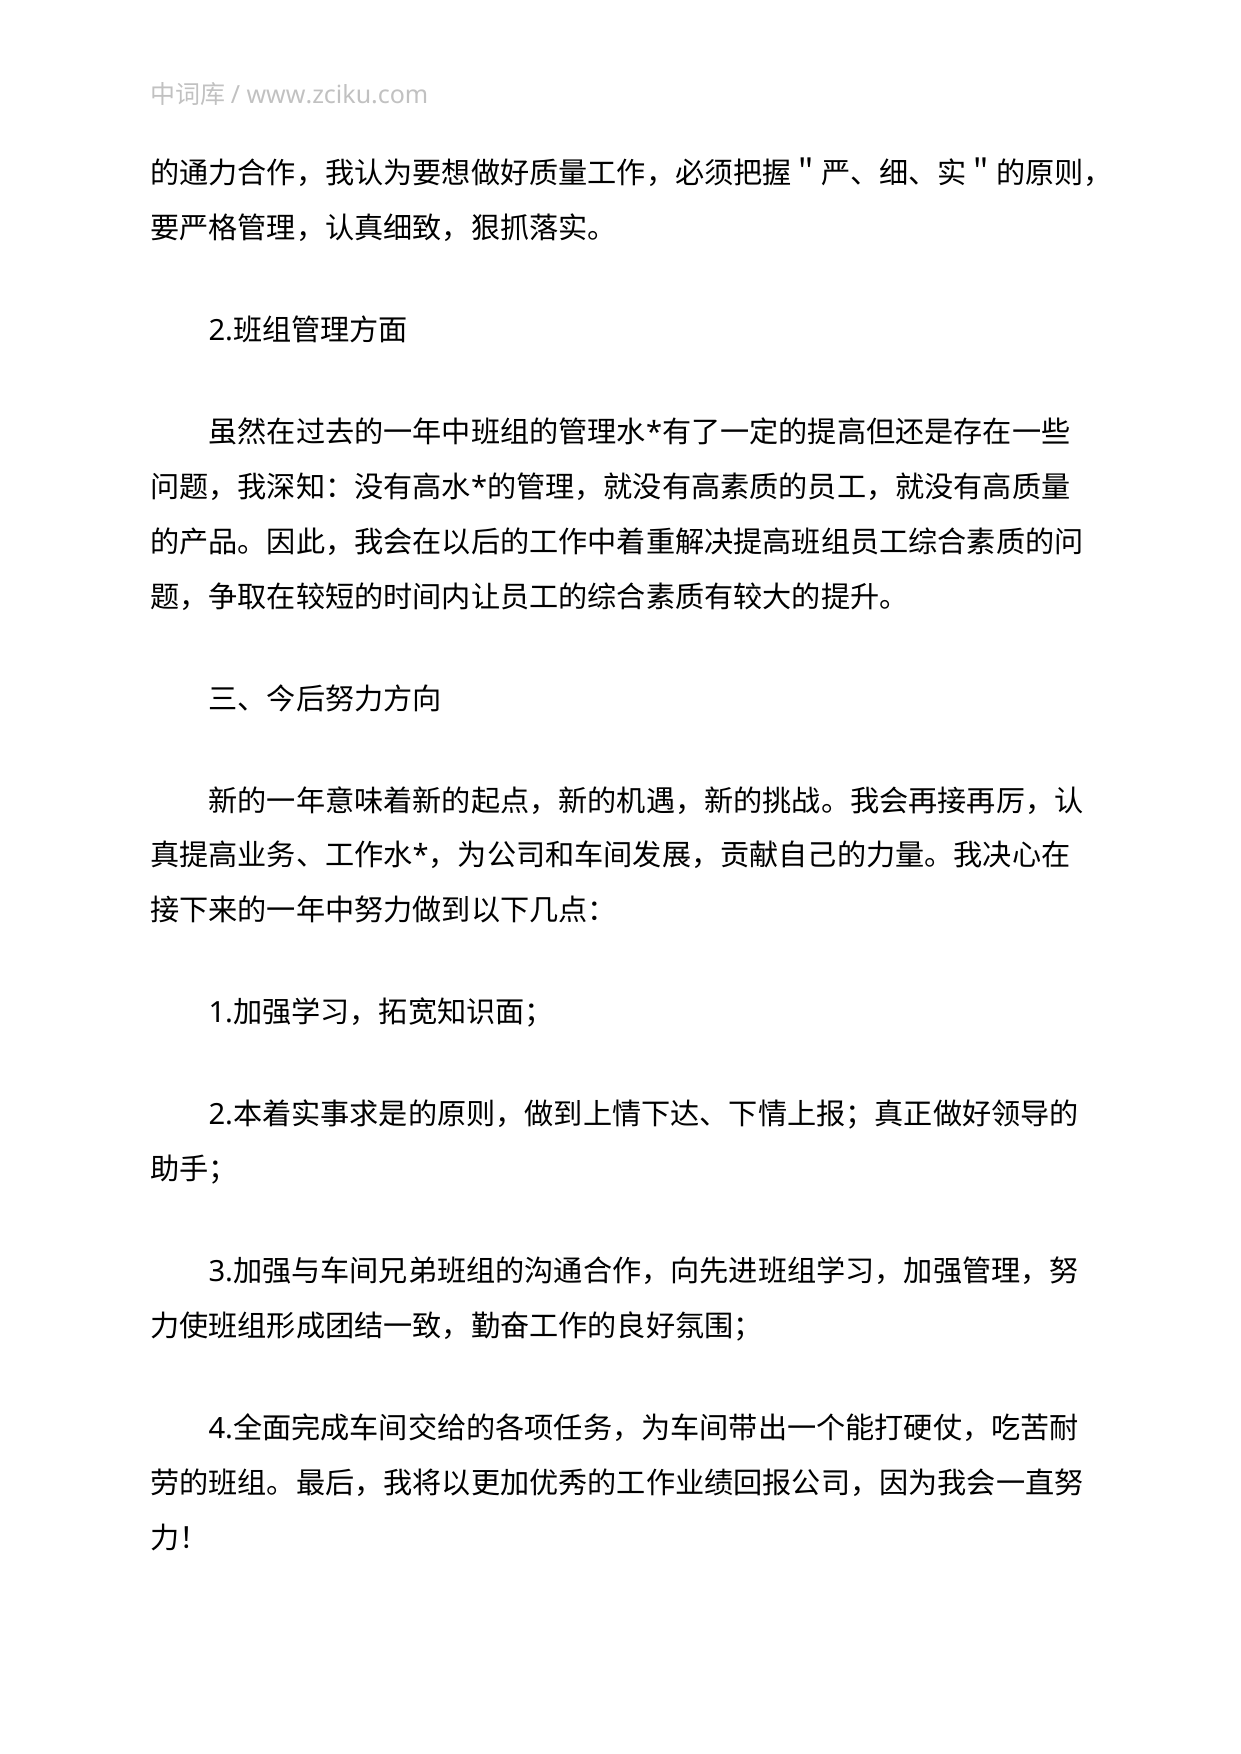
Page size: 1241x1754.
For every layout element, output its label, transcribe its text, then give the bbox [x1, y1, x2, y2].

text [150, 150, 1090, 247]
text 三、今后努力方向 [150, 675, 1090, 718]
text 1.加强学习，拓宽知识面； [150, 989, 1090, 1031]
text 虽然在过去的一年中班组的管理水*有了一定的提高但还是存在一些问题，我深知：没有高水*的管理，就没有高素质的员工，就没有高质量的产品。因此，我会在以后的工作中着重解决提高班组员工综合素质的问题，争取在较短的时间内让员工的综合素质有较大的提升。 [150, 409, 1090, 616]
text 新的一年意味着新的起点，新的机遇，新的挑战。我会再接再厉，认真提高业务、工作水*，为公司和车间发展，贡献自己的力量。我决心在接下来的一年中努力做到以下几点： [150, 777, 1090, 929]
text 4.全面完成车间交给的各项任务，为车间带出一个能打硬仗，吃苦耐劳的班组。最后，我将以更加优秀的工作业绩回报公司，因为我会一直努力！ [150, 1404, 1090, 1556]
text 2.班组管理方面 [150, 307, 1090, 349]
text 3.加强与车间兄弟班组的沟通合作，向先进班组学习，加强管理，努力使班组形成团结一致，勤奋工作的良好氛围； [150, 1247, 1090, 1345]
text 2.本着实事求是的原则，做到上情下达、下情上报；真正做好领导的助手； [150, 1091, 1090, 1188]
